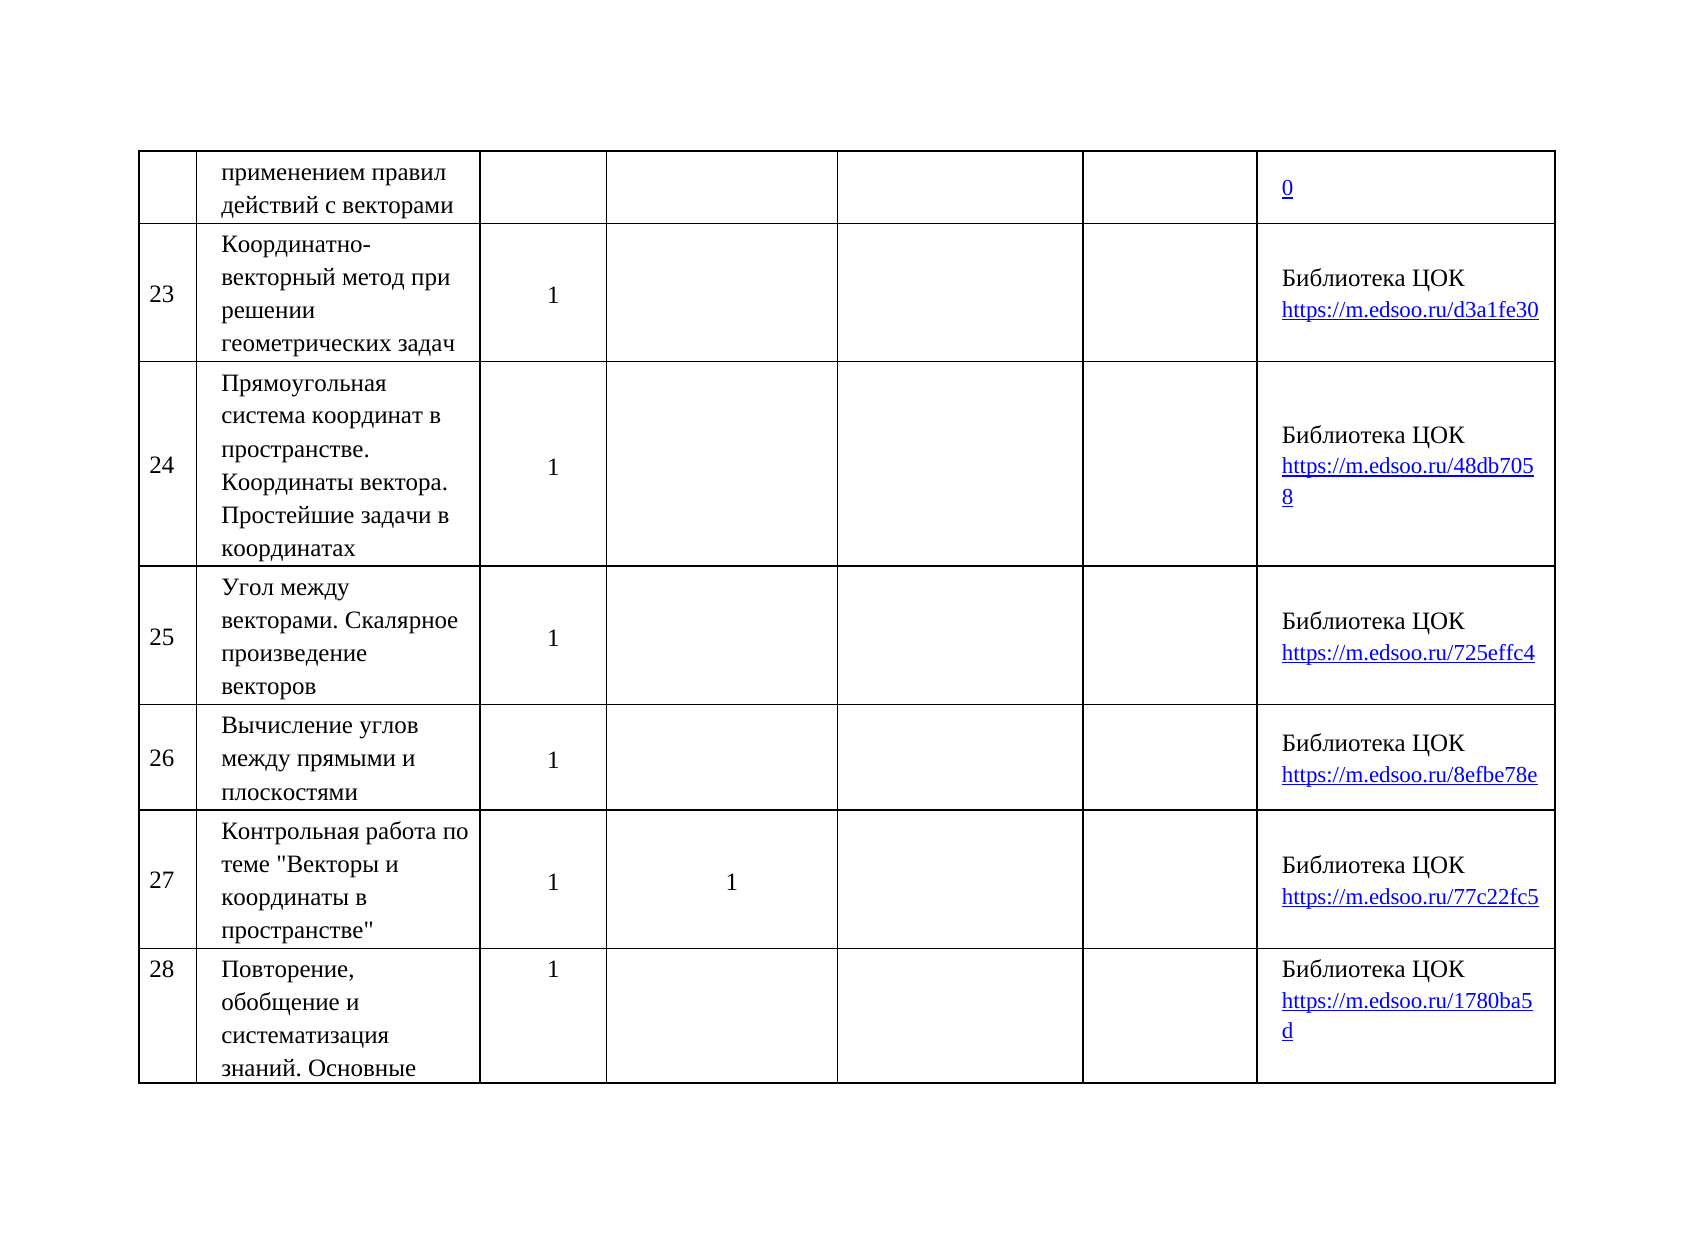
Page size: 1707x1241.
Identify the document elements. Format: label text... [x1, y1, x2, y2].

table_cell 1 [481, 362, 606, 565]
table_cell 1 [607, 811, 837, 948]
table_cell [1084, 811, 1256, 948]
table_cell [838, 705, 1082, 809]
table_cell [1084, 224, 1256, 361]
table_cell Угол между векторами. Скалярное произведение векторов [197, 567, 479, 704]
table_cell 1 [481, 811, 606, 948]
table_cell [607, 152, 837, 222]
table_cell [838, 811, 1082, 948]
table_cell [607, 224, 837, 361]
table_cell Библиотека ЦОК https://m.edsoo.ru/48db7058 [1258, 362, 1554, 565]
table_cell [607, 949, 837, 1082]
table_cell [607, 705, 837, 809]
table_cell [607, 362, 837, 565]
table_cell Библиотека ЦОК https://m.edsoo.ru/8efbe78e [1258, 705, 1554, 809]
table_cell 24 [140, 362, 196, 565]
table_cell [1084, 705, 1256, 809]
table_cell 1 [481, 949, 606, 1082]
table_cell 23 [140, 224, 196, 361]
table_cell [1258, 152, 1554, 222]
table_cell Библиотека ЦОК https://m.edsoo.ru/d3a1fe30 [1258, 224, 1554, 361]
table_cell [838, 949, 1082, 1082]
table_cell 1 [481, 705, 606, 809]
table_cell 27 [140, 811, 196, 948]
table_cell 1 [481, 224, 606, 361]
table_cell 22 [140, 152, 196, 222]
table_cell Контрольная работа по теме "Векторы и координаты в пространстве" [197, 811, 479, 948]
table_cell [607, 567, 837, 704]
table_cell 1 [481, 152, 606, 222]
table_cell 25 [140, 567, 196, 704]
table_cell [838, 224, 1082, 361]
table_cell Вычисление углов между прямыми и плоскостями [197, 705, 479, 809]
table_cell [838, 362, 1082, 565]
table_cell 1 [481, 567, 606, 704]
table_cell Библиотека ЦОК https://m.edsoo.ru/725effc4 [1258, 567, 1554, 704]
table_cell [197, 949, 479, 1082]
table_cell Координатно-векторный метод при решении геометрических задач [197, 224, 479, 361]
table_cell Прямоугольная система координат в пространстве. Координаты вектора. Простейшие задачи в координатах [197, 362, 479, 565]
table_cell [838, 567, 1082, 704]
table_cell [1084, 152, 1256, 222]
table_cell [1258, 949, 1554, 1082]
table_cell 28 [140, 949, 196, 1082]
table_cell Библиотека ЦОК https://m.edsoo.ru/77c22fc5 [1258, 811, 1554, 948]
table_cell [1084, 362, 1256, 565]
table_cell [838, 152, 1082, 222]
table_cell [1084, 567, 1256, 704]
table_cell [1084, 949, 1256, 1082]
table_cell 26 [140, 705, 196, 809]
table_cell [197, 152, 479, 222]
